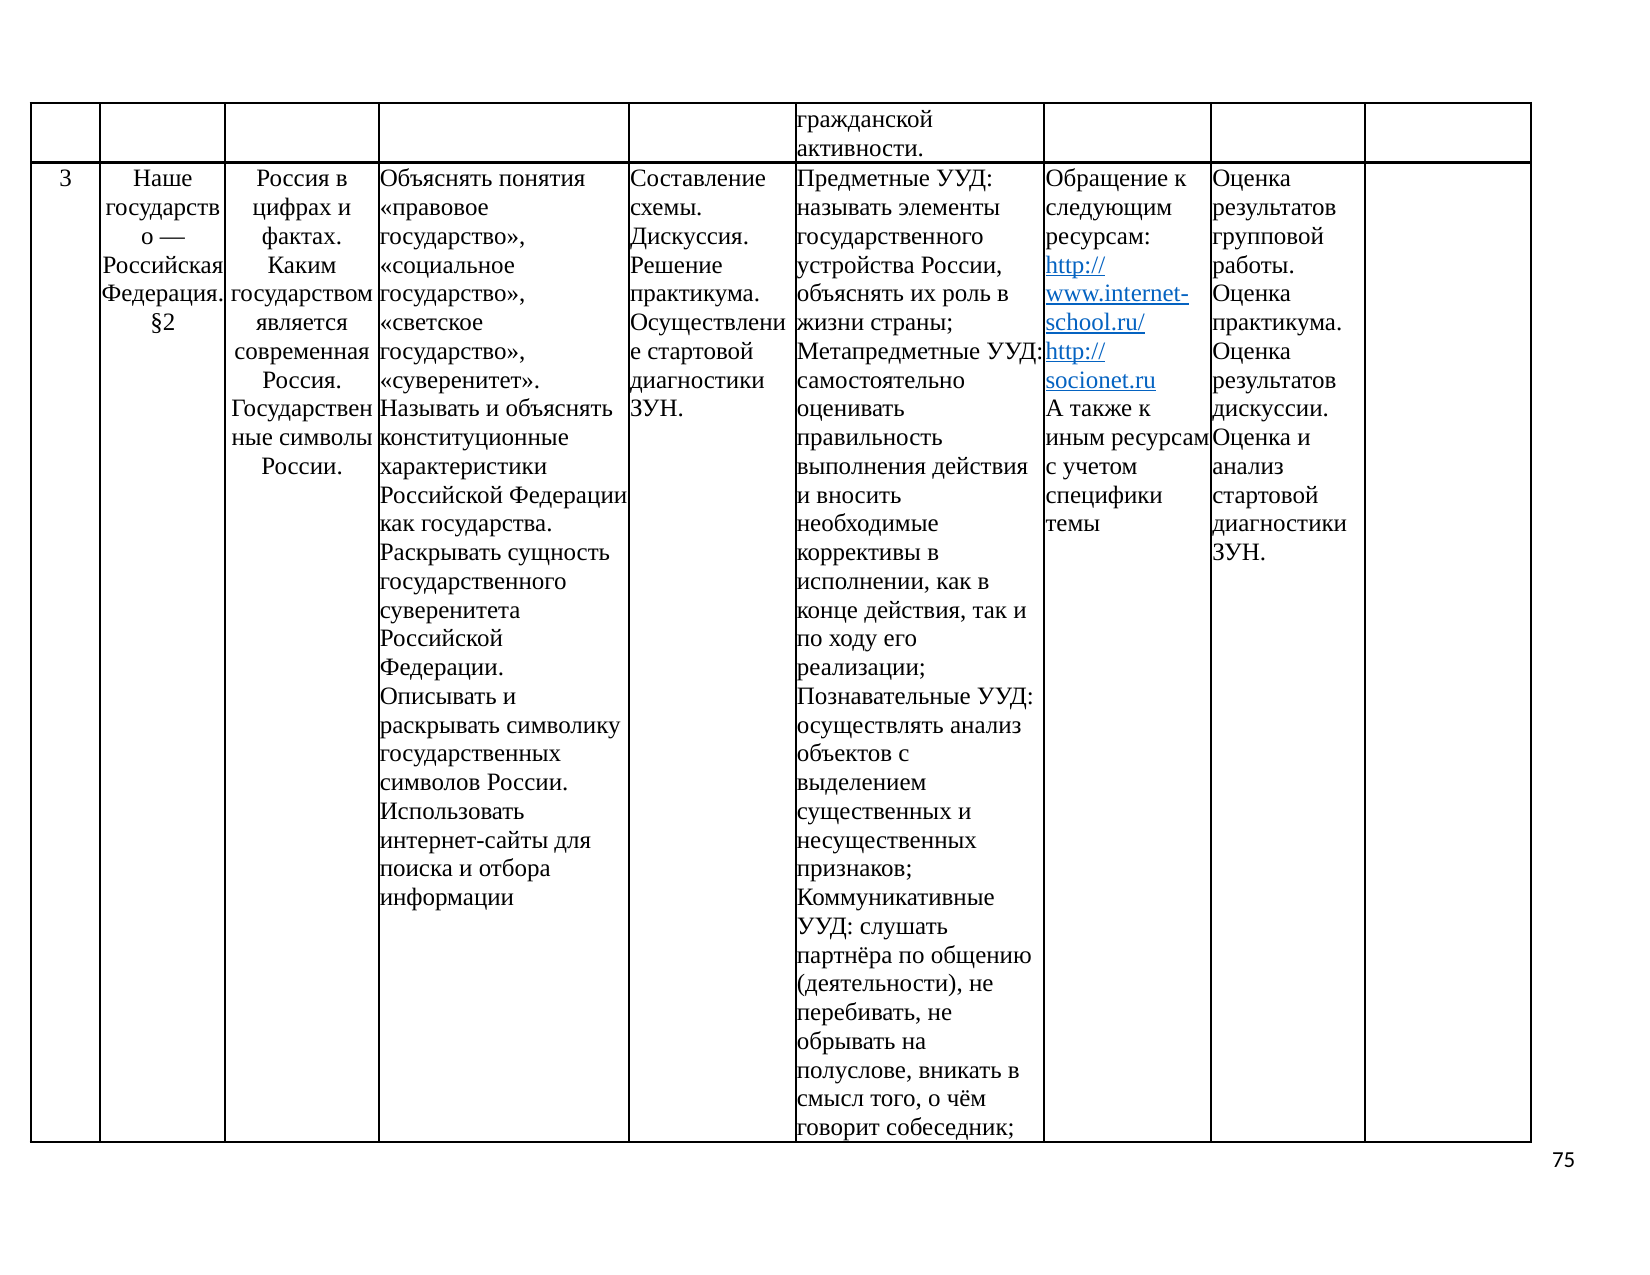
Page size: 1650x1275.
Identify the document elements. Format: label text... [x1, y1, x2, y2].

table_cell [101, 104, 224, 161]
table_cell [1045, 104, 1210, 161]
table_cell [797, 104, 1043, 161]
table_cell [630, 164, 795, 1141]
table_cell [1045, 164, 1210, 1141]
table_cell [101, 164, 224, 1141]
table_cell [1212, 164, 1364, 1141]
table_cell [1212, 104, 1364, 161]
table_cell 2 [32, 104, 99, 161]
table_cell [226, 164, 378, 1141]
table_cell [797, 164, 1043, 1141]
table_cell [1366, 164, 1530, 1141]
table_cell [226, 104, 378, 161]
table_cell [380, 104, 628, 161]
table_cell 3 [32, 164, 99, 1141]
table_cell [630, 104, 795, 161]
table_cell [380, 164, 628, 1141]
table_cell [1366, 104, 1530, 161]
